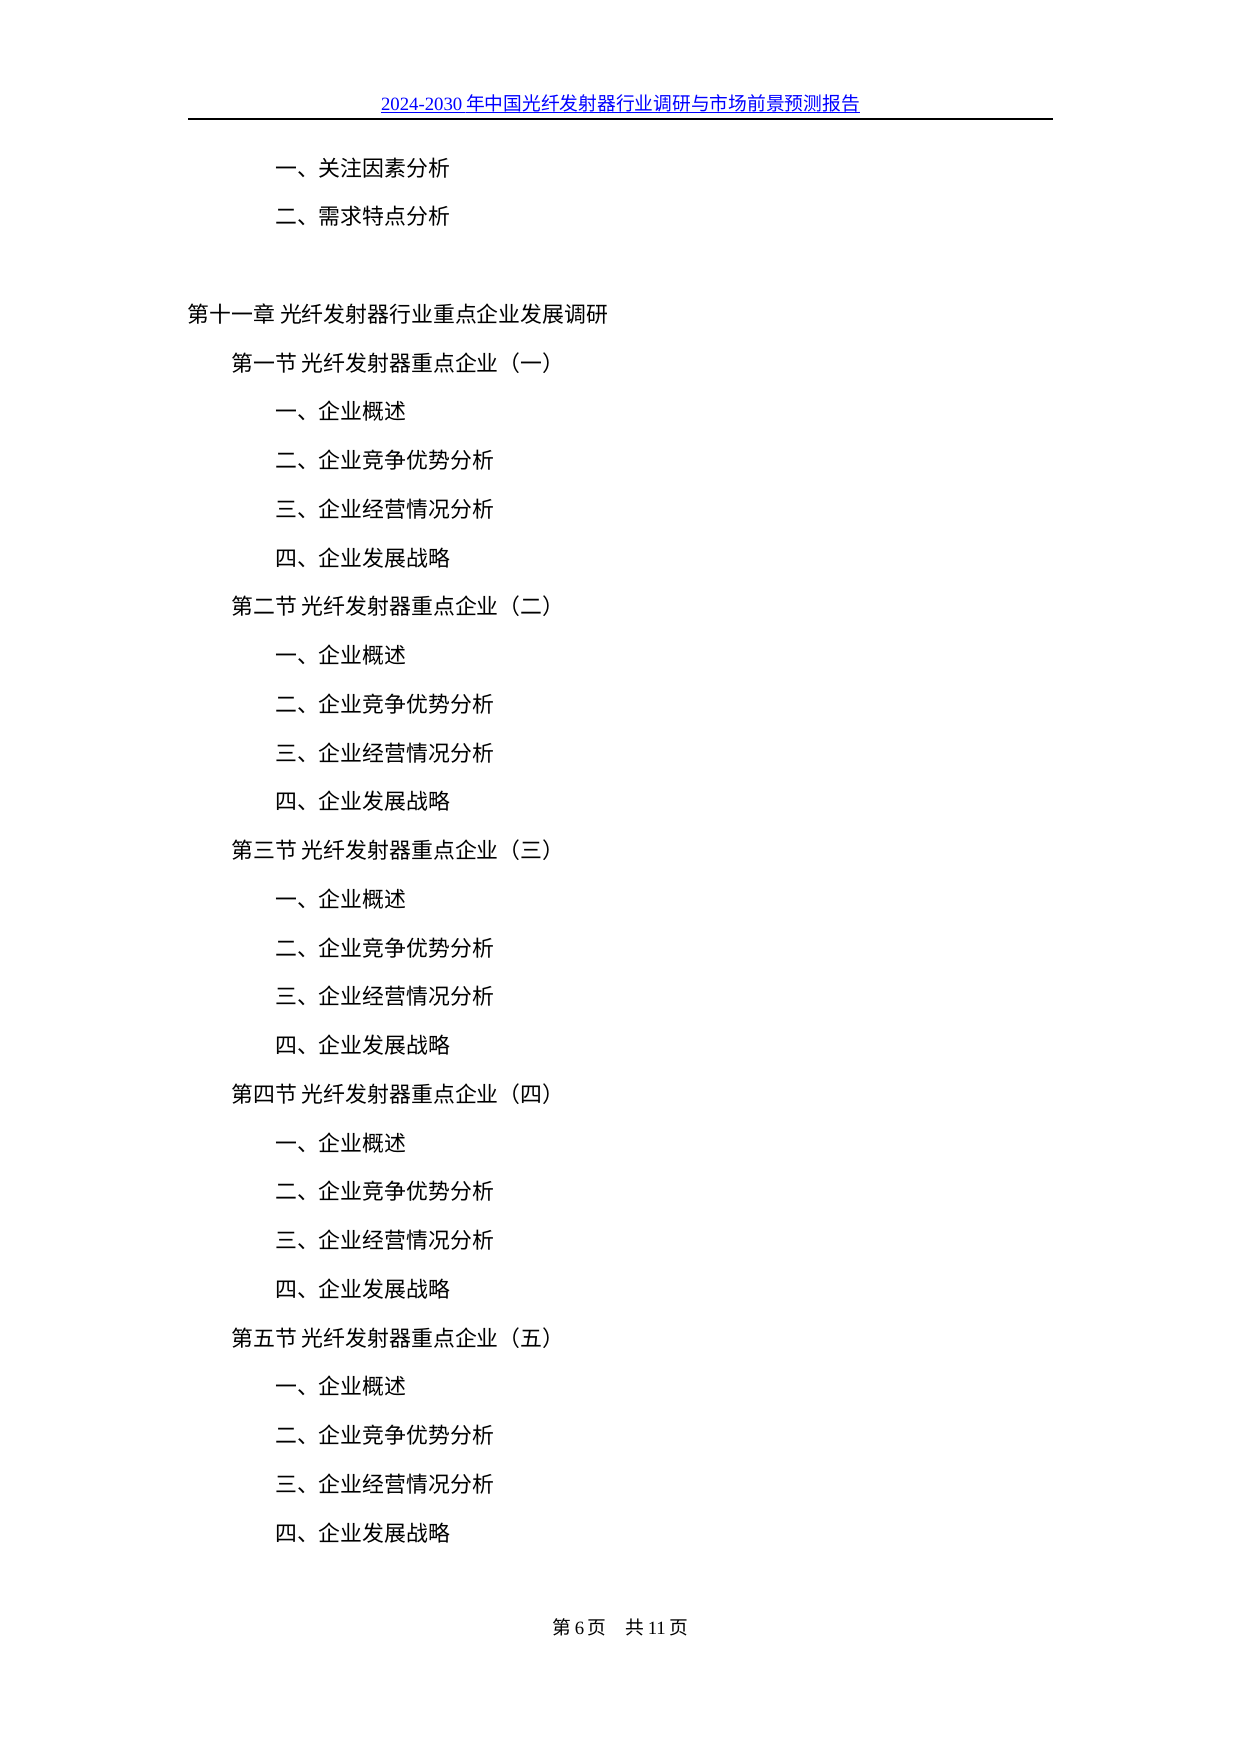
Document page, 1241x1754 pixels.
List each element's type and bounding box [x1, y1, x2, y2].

text [187, 150, 1053, 1548]
